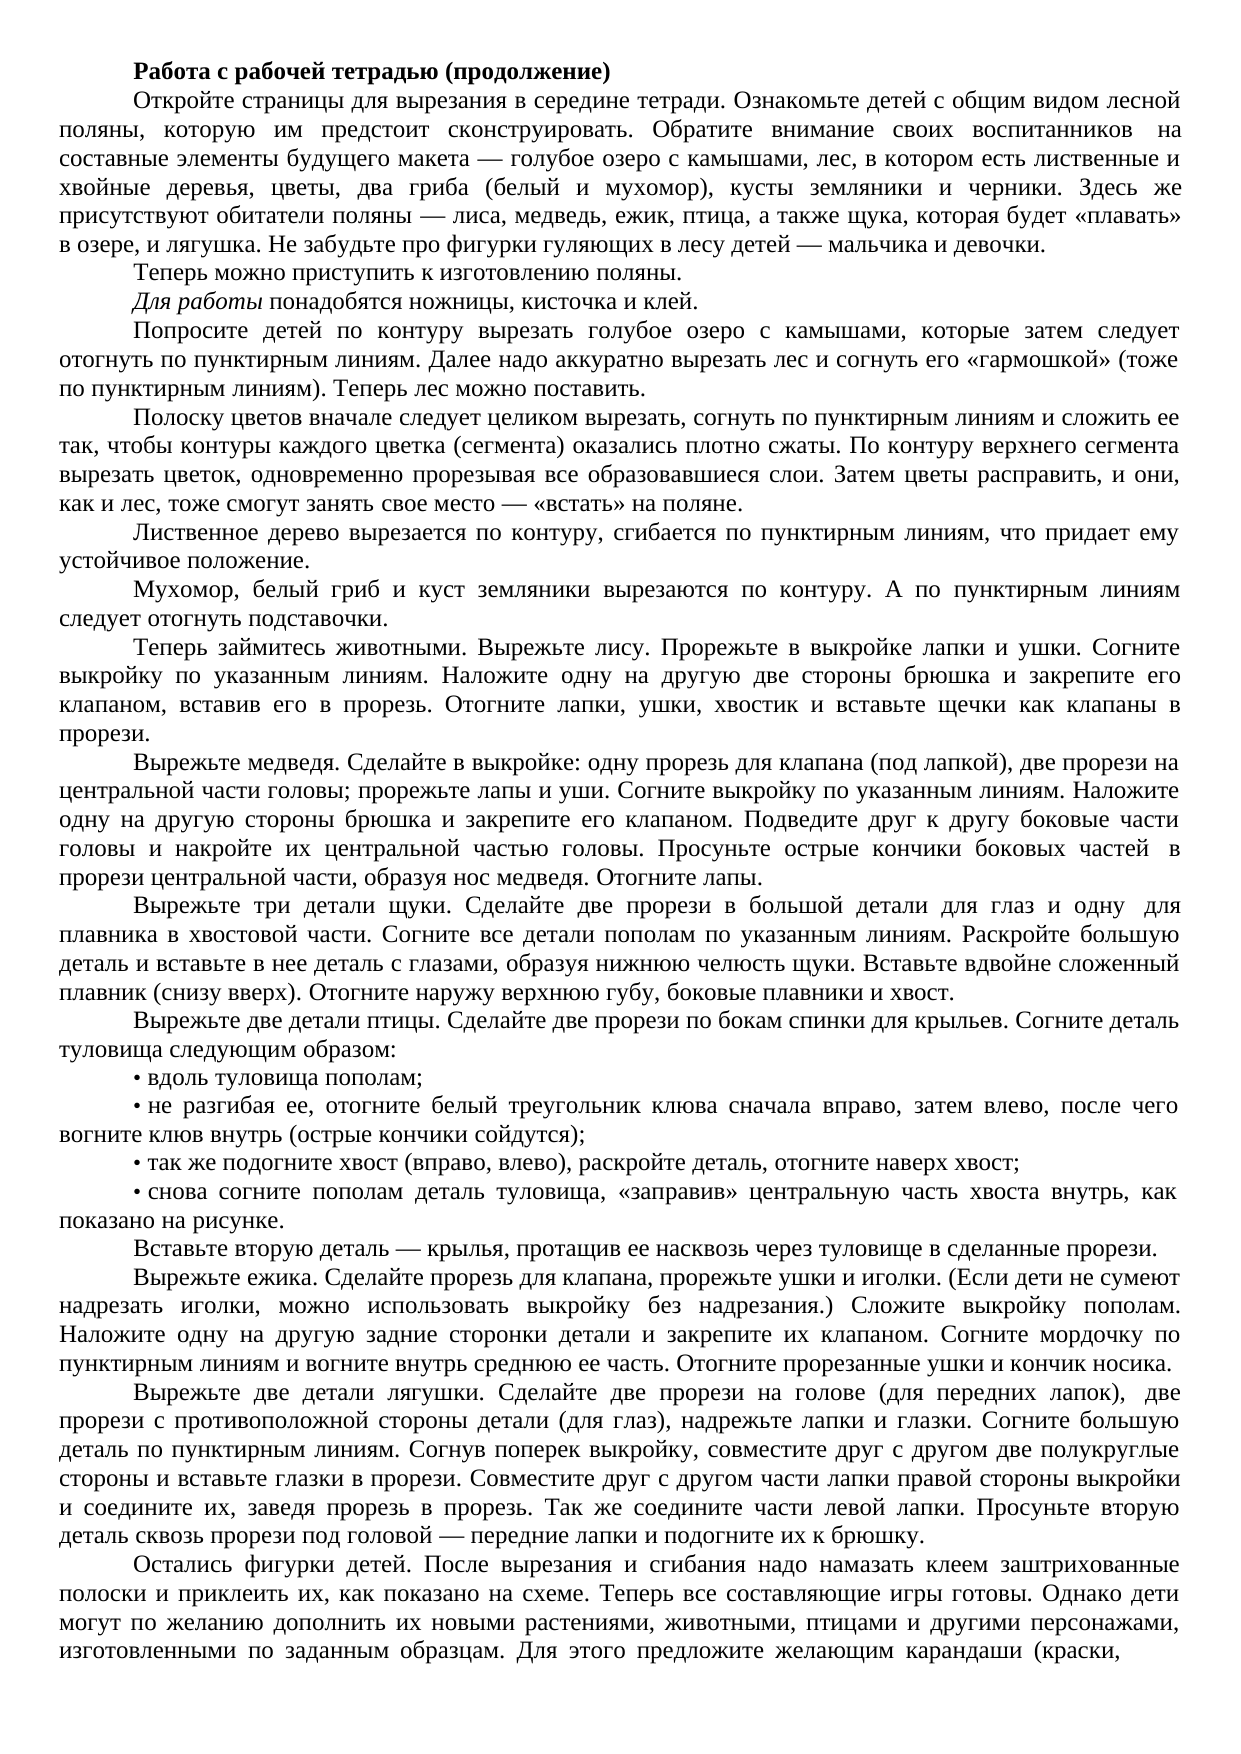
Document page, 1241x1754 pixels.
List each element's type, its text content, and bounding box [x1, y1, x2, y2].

subtitle Работа с рабочей тетрадью (продолжение) [133, 57, 1194, 85]
text Мухомор, белый гриб и куст земляники вырезаются по контуру. А по пунктирным линиям следует отогнуть подставочки. [59, 574, 1180, 632]
text Вырежьте две детали птицы. Сделайте две прорези по бокам спинки для крыльев. Согните деталь туловища следующим образом: [59, 1005, 1180, 1063]
text Лиственное дерево вырезается по контуру, сгибается по пунктирным линиям, что придает ему устойчивое положение. [59, 517, 1180, 574]
text Вырежьте три детали щуки. Сделайте две прорези в большой детали для глаз и одну для плавника в хвостовой части. Согните все детали пополам по указанным линиям. Раскройте большую деталь и вставьте в нее деталь с глазами, образуя нижнюю челюсть щуки. Вставьте вдвойне сложенный плавник (снизу вверх). Отогните наружу верхнюю губу, боковые плавники и хвост. [59, 890, 1181, 1005]
list не разгибая ее, отогните белый треугольник клюва сначала вправо, затем влево, после чего вогните клюв внутрь (острые кончики сойдутся); [59, 1091, 1181, 1147]
text Вставьте вторую деталь — крылья, протащив ее насквозь через туловище в сделанные прорези. [133, 1234, 1194, 1262]
text Теперь можно приступить к изготовлению поляны. [133, 258, 1194, 286]
text Полоску цветов вначале следует целиком вырезать, согнуть по пунктирным линиям и сложить ее так, чтобы контуры каждого цветка (сегмента) оказались плотно сжаты. По контуру верхнего сегмента вырезать цветок, одновременно прорезывая все образовавшиеся слои. Затем цветы расправить, и они, как и лес, тоже смогут занять свое место — «встать» на поляне. [59, 402, 1181, 517]
list так же подогните хвост (вправо, влево), раскройте деталь, отогните наверх хвост; [133, 1147, 1194, 1176]
text Вырежьте две детали лягушки. Сделайте две прорези на голове (для передних лапок), две прорези с противоположной стороны детали (для глаз), надрежьте лапки и глазки. Согните большую деталь по пунктирным линиям. Согнув поперек выкройку, совместите друг с другом две полукруглые стороны и вставьте глазки в прорези. Совместите друг с другом части лапки правой стороны выкройки и соедините их, заведя прорезь в прорезь. Так же соедините части левой лапки. Просуньте вторую деталь сквозь прорези под головой — передние лапки и подогните их к брюшку. [59, 1377, 1181, 1549]
list снова согните пополам деталь туловища, «заправив» центральную часть хвоста внутрь, как показано на рисунке. [59, 1176, 1179, 1234]
text Вырежьте ежика. Сделайте прорезь для клапана, прорежьте ушки и иголки. (Если дети не сумеют надрезать иголки, можно использовать выкройку без надрезания.) Сложите выкройку пополам. Наложите одну на другую задние сторонки детали и закрепите их клапаном. Согните мордочку по пунктирным линиям и вогните внутрь среднюю ее часть. Отогните прорезанные ушки и кончик носика. [59, 1262, 1181, 1377]
text Для работы понадобятся ножницы, кисточка и клей. [133, 286, 1194, 315]
text Теперь займитесь животными. Вырежьте лису. Прорежьте в выкройке лапки и ушки. Согните выкройку по указанным линиям. Наложите одну на другую две стороны брюшка и закрепите его клапаном, вставив его в прорезь. Отогните лапки, ушки, хвостик и вставьте щечки как клапаны в прорези. [59, 632, 1181, 747]
text Попросите детей по контуру вырезать голубое озеро с камышами, которые затем следует отогнуть по пунктирным линиям. Далее надо аккуратно вырезать лес и согнуть его «гармошкой» (тоже по пунктирным линиям). Теперь лес можно поставить. [59, 315, 1180, 402]
text Вырежьте медведя. Сделайте в выкройке: одну прорезь для клапана (под лапкой), две прорези на центральной части головы; прорежьте лапы и уши. Согните выкройку по указанным линиям. Наложите одну на другую стороны брюшка и закрепите его клапаном. Подведите друг к другу боковые части головы и накройте их центральной частью головы. Просуньте острые кончики боковых частей в прорези центральной части, образуя нос медведя. Отогните лапы. [59, 747, 1181, 890]
text Откройте страницы для вырезания в середине тетради. Ознакомьте детей с общим видом лесной поляны, которую им предстоит сконструировать. Обратите внимание своих воспитанников на составные элементы будущего макета — голубое озеро с камышами, лес, в котором есть лиственные и хвойные деревья, цветы, два гриба (белый и мухомор), кусты земляники и черники. Здесь же присутствуют обитатели поляны — лиса, медведь, ежик, птица, а также щука, которая будет «плавать» в озере, и лягушка. Не забудьте про фигурки гуляющих в лесу детей — мальчика и девочки. [59, 85, 1182, 258]
text Остались фигурки детей. После вырезания и сгибания надо намазать клеем заштрихованные полоски и приклеить их, как показано на схеме. Теперь все составляющие игры готовы. Однако дети могут по желанию дополнить их новыми растениями, животными, птицами и другими персонажами, изготовленными по заданным образцам. Для этого предложите желающим карандаши (краски, [59, 1549, 1181, 1664]
list вдоль туловища пополам; [133, 1063, 1194, 1091]
